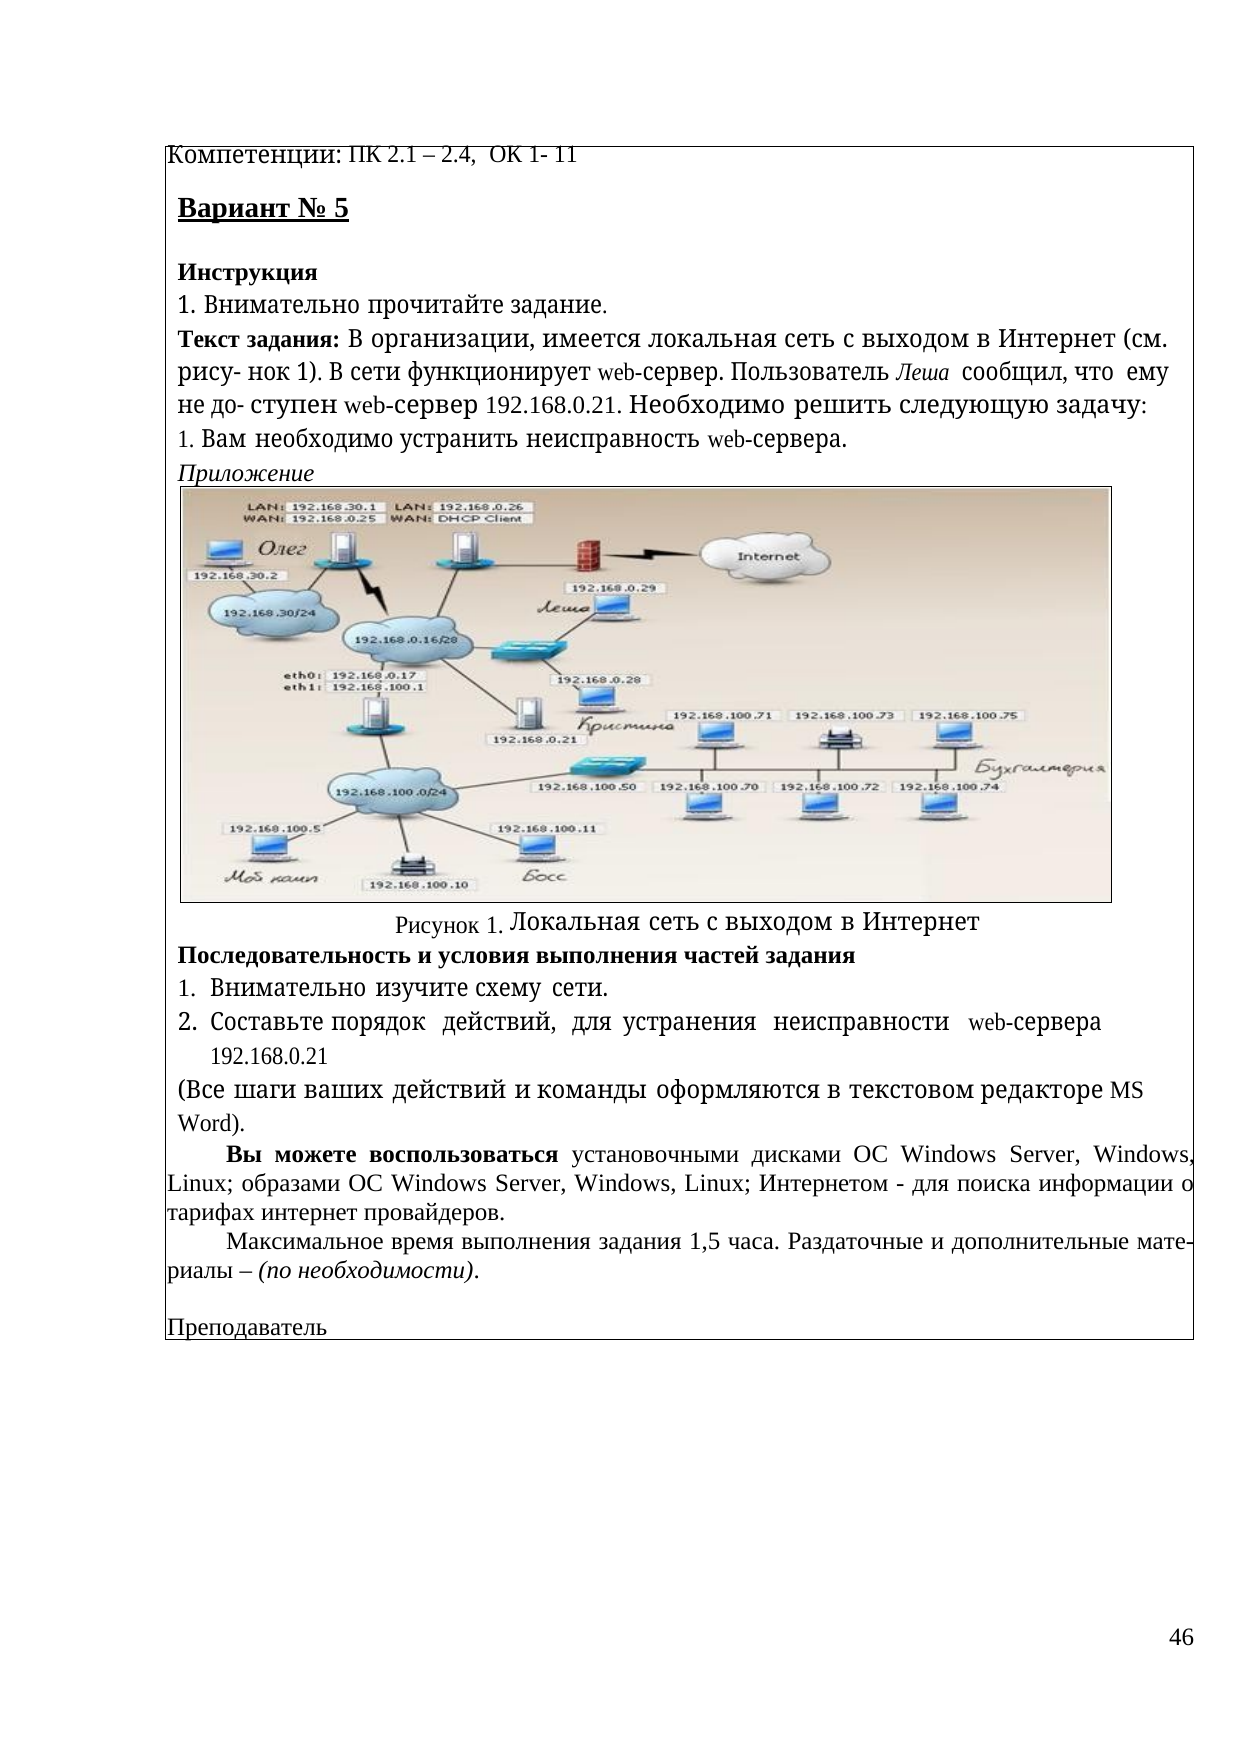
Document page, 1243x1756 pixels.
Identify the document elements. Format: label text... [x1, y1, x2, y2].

list Внимательно изучите схему сети. [177, 970, 1218, 1004]
text Текст задания: В организации, имеется локальная сеть с выходом в Интернет (см. рису- нок 1). В сети функционирует web-сервер. Пользователь Леша сообщил, что ему не до- ступен web-сервер 192.168.0.21. Необходимо решить следующую задачу: [177, 321, 1169, 421]
text 1. Внимательно прочитайте задание. [177, 286, 1218, 320]
text Максимальное время выполнения задания 1,5 часа. Раздаточные и дополнительные мате- риалы – (по необходимости). [167, 1226, 1195, 1283]
text Приложение [177, 458, 1218, 487]
text Преподаватель [167, 1312, 1218, 1341]
text Рисунок 1. Локальная сеть с выходом в Интернет [176, 904, 1198, 941]
subtitle Вариант № 5 [177, 190, 1218, 223]
subtitle Инструкция [177, 257, 1218, 286]
list Составьте порядок действий, для устранения неисправности web-сервера 192.168.0.21 [177, 1004, 1218, 1071]
text (Все шаги ваших действий и команды оформляются в текстовом редакторе MS Word). [177, 1071, 1218, 1138]
text Вы можете воспользоваться установочными дисками ОС Windows Server, Windows, Linux; образами ОС Windows Server, Windows, Linux; Интернетом - для поиска информации о тарифах интернет провайдеров. [167, 1139, 1195, 1226]
text Компетенции: ПК 2.1 – 2.4, ОК 1- 11 [167, 137, 1218, 171]
picture [181, 487, 1111, 902]
text 1. Вам необходимо устранить неисправность web-сервера. [177, 421, 1218, 455]
subtitle Последовательность и условия выполнения частей задания [177, 941, 1218, 969]
